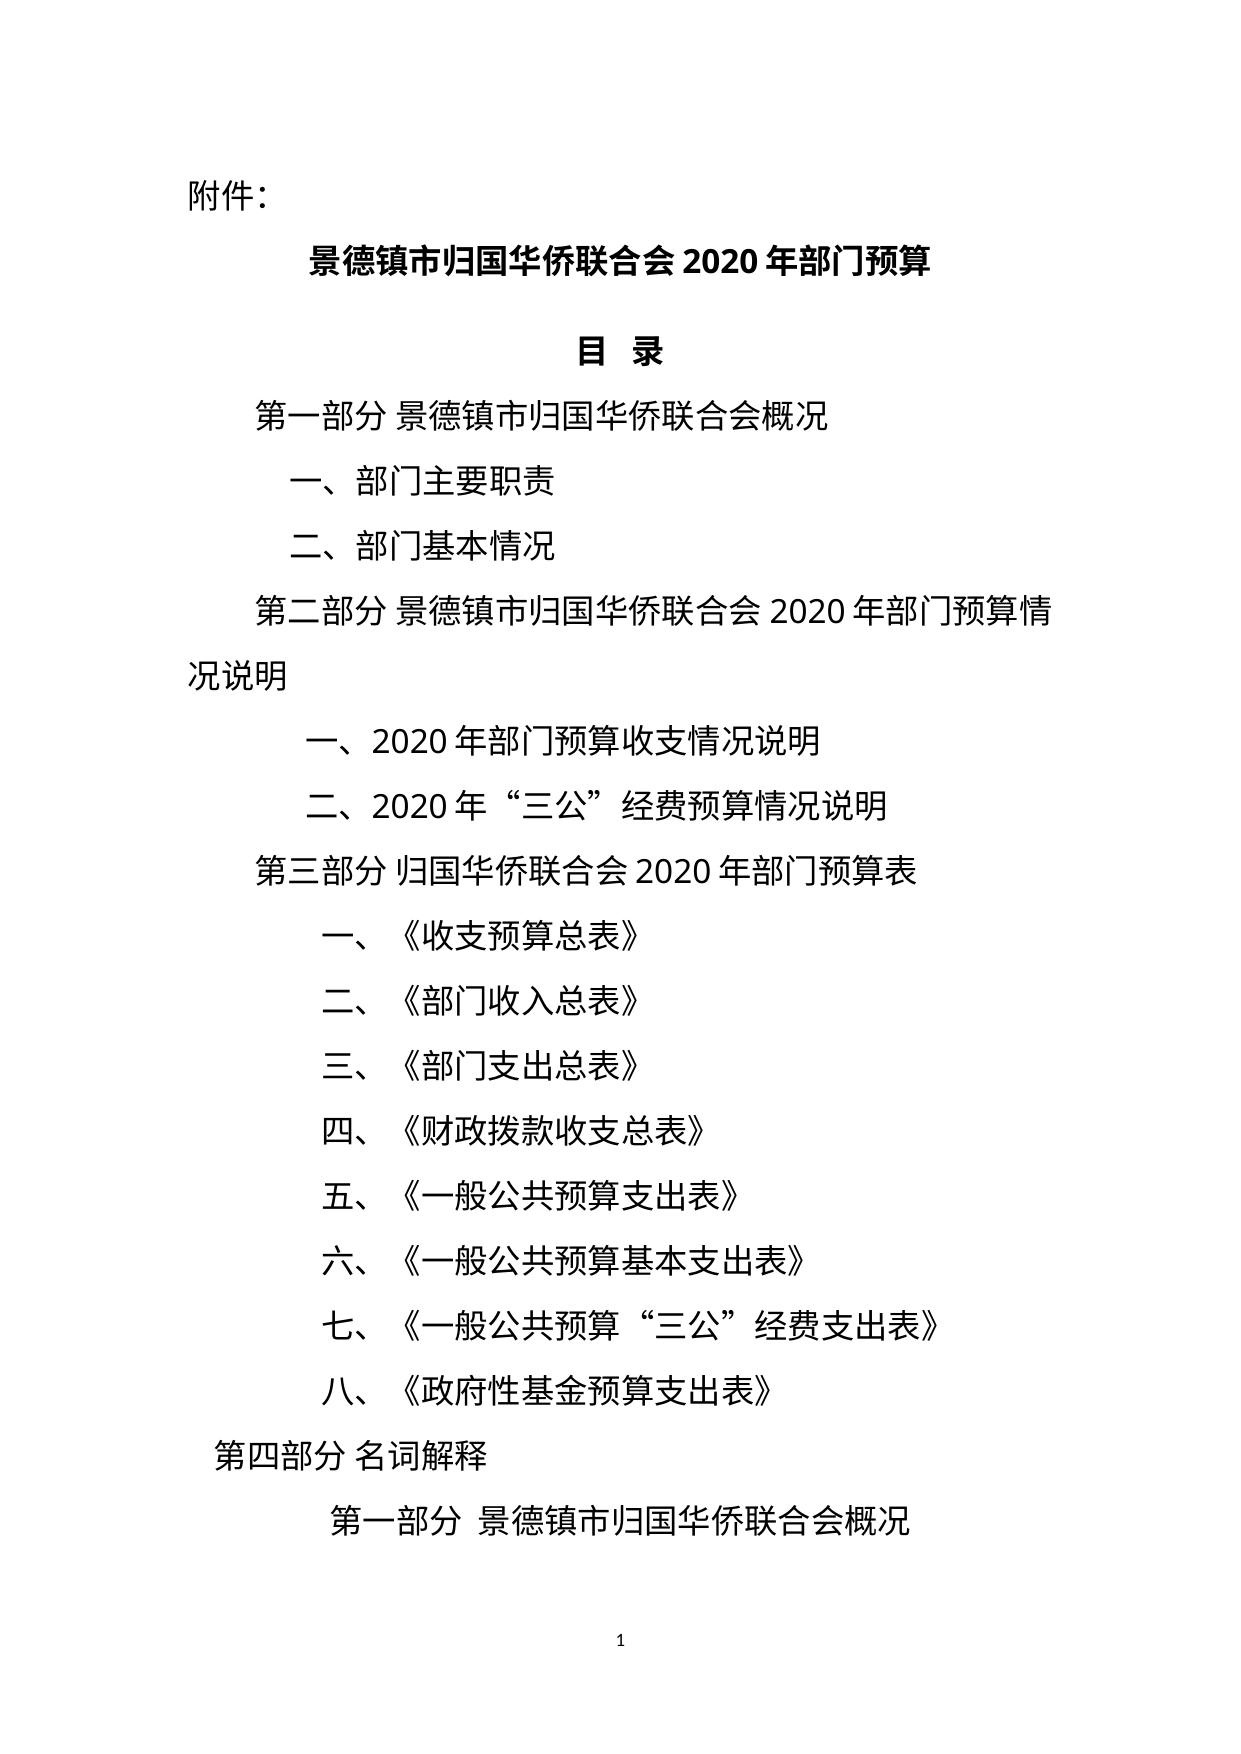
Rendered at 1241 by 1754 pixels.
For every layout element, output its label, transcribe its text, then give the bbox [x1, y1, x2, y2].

text 第一部分 景德镇市归国华侨联合会概况 [187, 382, 1053, 447]
text 二、部门基本情况 [187, 512, 1053, 577]
text 目 录 [187, 317, 1053, 382]
text 一、2020年部门预算收支情况说明 [187, 707, 1053, 772]
text 六、《一般公共预算基本支出表》 [187, 1227, 1053, 1292]
text 二、2020年“三公”经费预算情况说明 [187, 772, 1053, 837]
text 四、《财政拨款收支总表》 [187, 1097, 1053, 1162]
text 三、《部门支出总表》 [187, 1032, 1053, 1097]
text 一、《收支预算总表》 [187, 902, 1053, 967]
text 一、部门主要职责 [187, 447, 1053, 512]
text 二、《部门收入总表》 [187, 967, 1053, 1032]
text 七、《一般公共预算“三公”经费支出表》 [187, 1292, 1053, 1357]
subtitle 景德镇市归国华侨联合会2020年部门预算 [187, 227, 1053, 292]
text 八、《政府性基金预算支出表》 [187, 1357, 1053, 1422]
text 五、《一般公共预算支出表》 [187, 1162, 1053, 1227]
text 第三部分 归国华侨联合会2020年部门预算表 [187, 837, 1053, 902]
text 第一部分 景德镇市归国华侨联合会概况 [187, 1487, 1053, 1552]
text 第四部分 名词解释 [187, 1422, 1053, 1487]
text 附件： [187, 162, 1053, 227]
text 第二部分 景德镇市归国华侨联合会2020年部门预算情况说明 [187, 577, 1053, 707]
